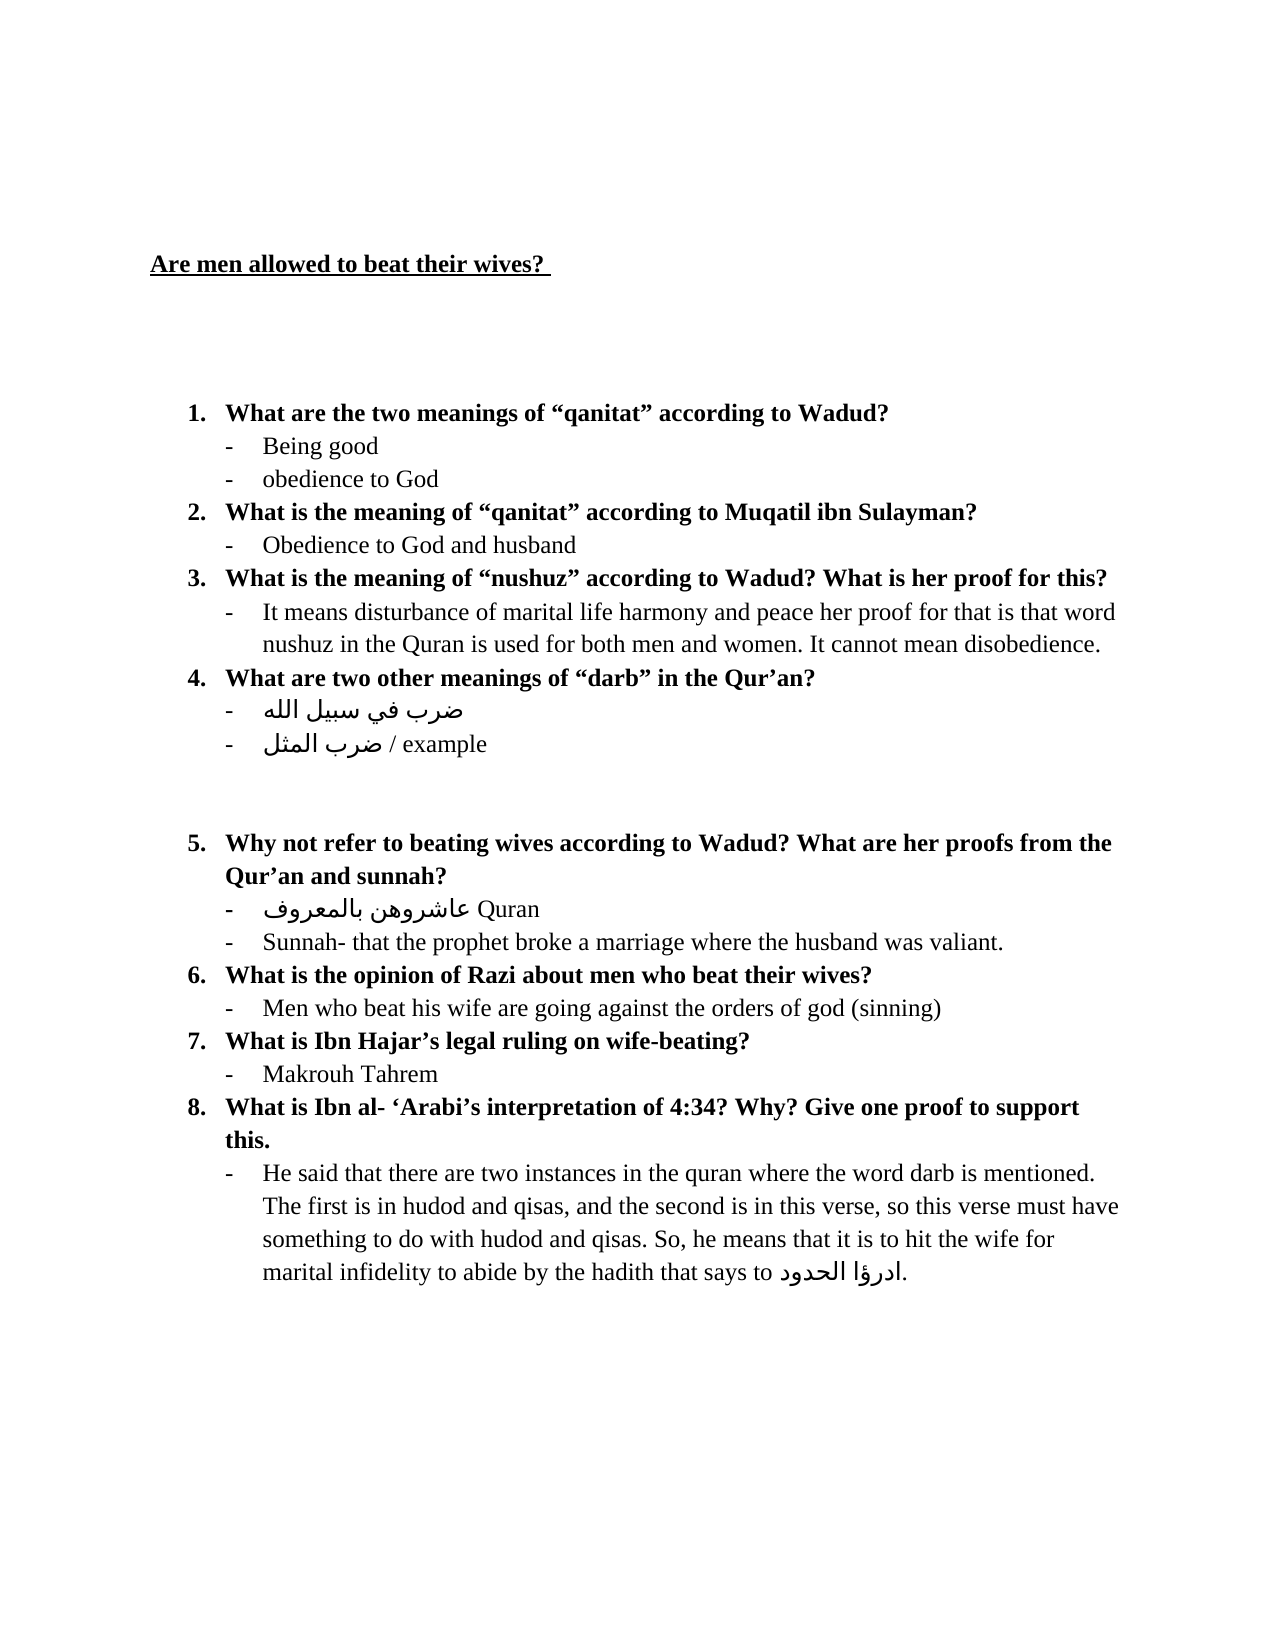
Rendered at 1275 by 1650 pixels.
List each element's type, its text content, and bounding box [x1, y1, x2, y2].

list What is the meaning of “nushuz” according to Wadud? What is her proof for this? [187, 563, 1125, 592]
list He said that there are two instances in the quran where the word darb is mentioned. The first is in hudod and qisas, and the second is in this verse, so this verse must have something to do with hudod and qisas. So, he means that it is to hit the wife for marital infidelity to abide by the hadith that says to ادرؤا الحدود. [225, 1158, 1125, 1286]
list What is Ibn al- ‘Arabi’s interpretation of 4:34? Why? Give one proof to support this. [187, 1092, 1125, 1154]
list Makrouh Tahrem [225, 1059, 1125, 1088]
list It means disturbance of marital life harmony and peace her proof for that is that word nushuz in the Quran is used for both men and women. It cannot mean disobedience. [225, 597, 1125, 658]
list Obedience to God and husband [225, 531, 1125, 559]
list ضرب في سبيل الله [225, 696, 1125, 724]
list What is the meaning of “qanitat” according to Muqatil ibn Sulayman? [187, 497, 1125, 526]
text Are men allowed to beat their wives? [150, 249, 1125, 278]
list What are the two meanings of “qanitat” according to Wadud? [187, 398, 1125, 427]
list What is Ibn Hajar’s legal ruling on wife-beating? [187, 1026, 1125, 1055]
list What is the opinion of Razi about men who beat their wives? [187, 960, 1125, 989]
list Men who beat his wife are going against the orders of god (sinning) [225, 993, 1125, 1022]
list Being good [225, 431, 1125, 460]
list Why not refer to beating wives according to Wadud? What are her proofs from the Qur’an and sunnah? [187, 828, 1125, 890]
list عاشروهن بالمعروف Quran [225, 894, 1125, 923]
list What are two other meanings of “darb” in the Qur’an? [187, 663, 1125, 691]
list obedience to God [225, 464, 1125, 493]
list Sunnah- that the prophet broke a marriage where the husband was valiant. [225, 927, 1125, 956]
list ضرب المثل / example [225, 729, 1125, 757]
